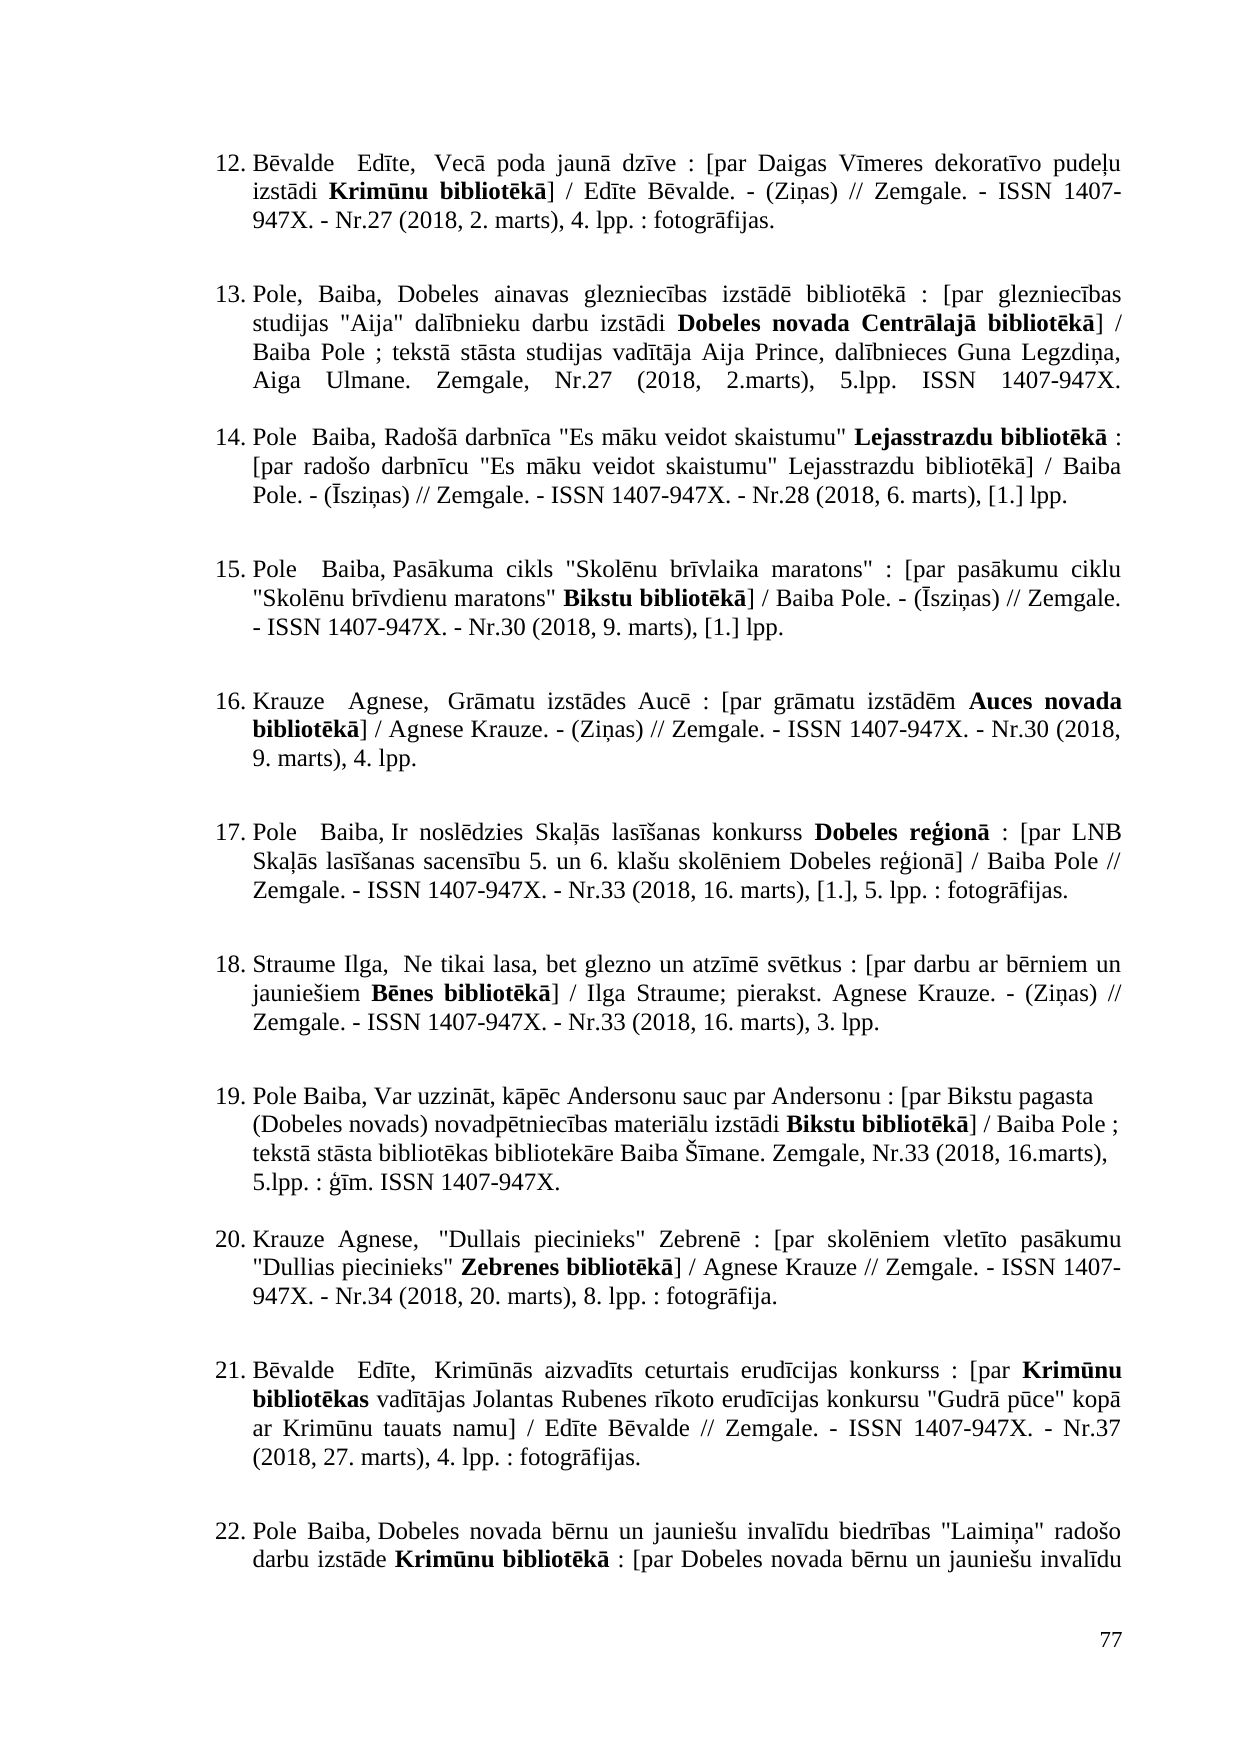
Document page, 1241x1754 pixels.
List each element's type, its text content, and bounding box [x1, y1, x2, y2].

list Pole Baiba, Ir noslēdzies Skaļās lasīšanas konkurss Dobeles reģionā : [par LNB Skaļās lasīšanas sacensību 5. un 6. klašu skolēniem Dobeles reģionā] / Baiba Pole // Zemgale. - ISSN 1407-947X. - Nr.33 (2018, 16. marts), [1.], 5. lpp. : fotogrāfijas. [215, 817, 1122, 904]
list Straume Ilga, Ne tikai lasa, bet glezno un atzīmē svētkus : [par darbu ar bērniem un jauniešiem Bēnes bibliotēkā] / Ilga Straume; pierakst. Agnese Krauze. - (Ziņas) // Zemgale. - ISSN 1407-947X. - Nr.33 (2018, 16. marts), 3. lpp. [215, 949, 1122, 1035]
list Pole, Baiba, Dobeles ainavas glezniecības izstādē bibliotēkā : [par glezniecības studijas "Aija" dalībnieku darbu izstādi Dobeles novada Centrālajā bibliotēkā] / Baiba Pole ; tekstā stāsta studijas vadītāja Aija Prince, dalībnieces Guna Legzdiņa, Aiga Ulmane. Zemgale, Nr.27 (2018, 2.marts), 5.lpp. ISSN 1407-947X. [215, 279, 1122, 422]
list Bēvalde Edīte, Krimūnās aizvadīts ceturtais erudīcijas konkurss : [par Krimūnu bibliotēkas vadītājas Jolantas Rubenes rīkoto erudīcijas konkursu "Gudrā pūce" kopā ar Krimūnu tauats namu] / Edīte Bēvalde // Zemgale. - ISSN 1407-947X. - Nr.37 (2018, 27. marts), 4. lpp. : fotogrāfijas. [215, 1355, 1122, 1470]
list Bēvalde Edīte, Vecā poda jaunā dzīve : [par Daigas Vīmeres dekoratīvo pudeļu izstādi Krimūnu bibliotēkā] / Edīte Bēvalde. - (Ziņas) // Zemgale. - ISSN 1407-947X. - Nr.27 (2018, 2. marts), 4. lpp. : fotogrāfijas. [215, 148, 1122, 234]
list Pole Baiba, Radošā darbnīca "Es māku veidot skaistumu" Lejasstrazdu bibliotēkā : [par radošo darbnīcu "Es māku veidot skaistumu" Lejasstrazdu bibliotēkā] / Baiba Pole. - (Īsziņas) // Zemgale. - ISSN 1407-947X. - Nr.28 (2018, 6. marts), [1.] lpp. [215, 422, 1122, 509]
list Pole Baiba, Var uzzināt, kāpēc Andersonu sauc par Andersonu : [par Bikstu pagasta (Dobeles novads) novadpētniecības materiālu izstādi Bikstu bibliotēkā] / Baiba Pole ; tekstā stāsta bibliotēkas bibliotekāre Baiba Šīmane. Zemgale, Nr.33 (2018, 16.marts), 5.lpp. : ģīm. ISSN 1407-947X. [215, 1081, 1122, 1224]
list Krauze Agnese, Grāmatu izstādes Aucē : [par grāmatu izstādēm Auces novada bibliotēkā] / Agnese Krauze. - (Ziņas) // Zemgale. - ISSN 1407-947X. - Nr.30 (2018, 9. marts), 4. lpp. [215, 686, 1122, 772]
list Krauze Agnese, "Dullais piecinieks" Zebrenē : [par skolēniem vletīto pasākumu "Dullias piecinieks" Zebrenes bibliotēkā] / Agnese Krauze // Zemgale. - ISSN 1407-947X. - Nr.34 (2018, 20. marts), 8. lpp. : fotogrāfija. [215, 1224, 1122, 1310]
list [215, 1516, 1122, 1573]
list Pole Baiba, Pasākuma cikls "Skolēnu brīvlaika maratons" : [par pasākumu ciklu "Skolēnu brīvdienu maratons" Bikstu bibliotēkā] / Baiba Pole. - (Īsziņas) // Zemgale. - ISSN 1407-947X. - Nr.30 (2018, 9. marts), [1.] lpp. [215, 554, 1122, 640]
